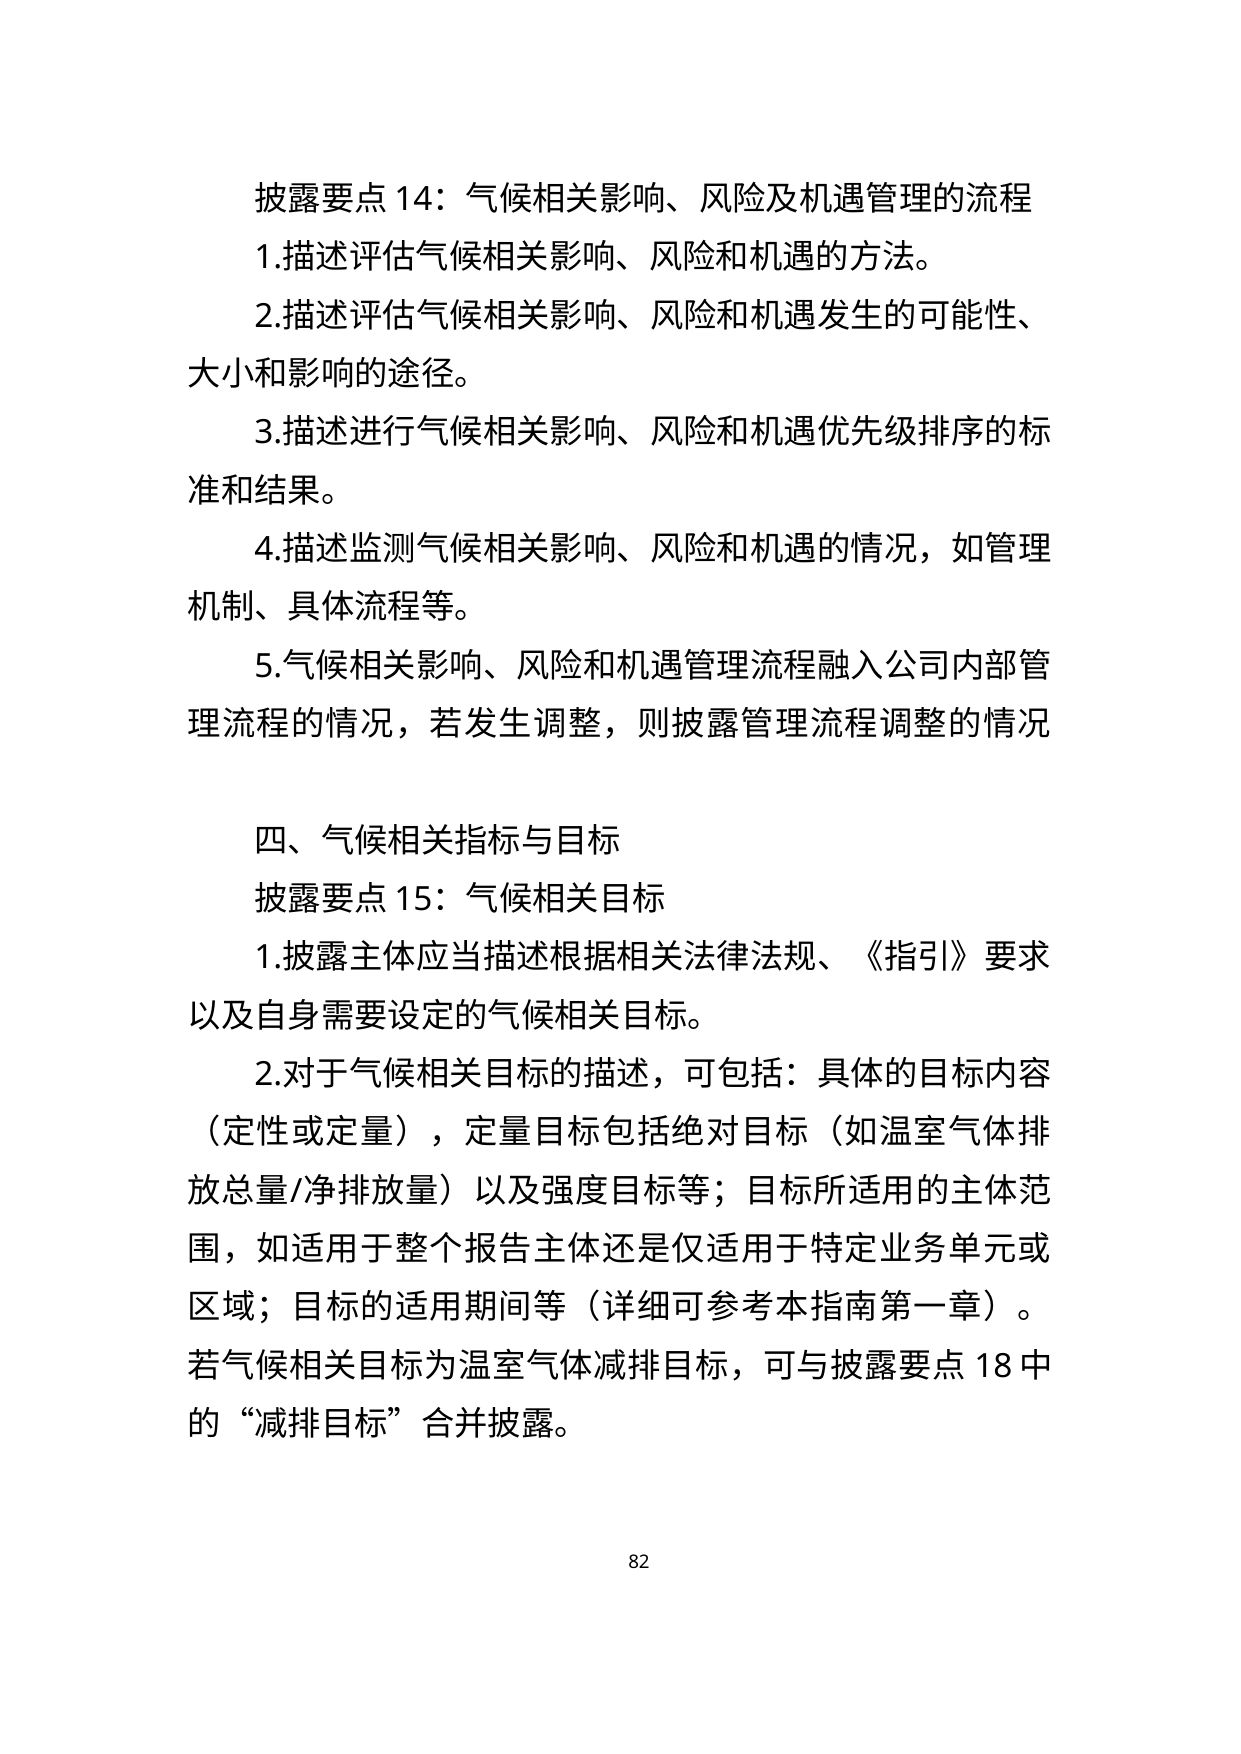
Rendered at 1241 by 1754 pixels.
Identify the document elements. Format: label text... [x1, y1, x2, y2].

text 1.描述评估气候相关影响、风险和机遇的方法。 [187, 222, 1053, 280]
text 4.描述监测气候相关影响、风险和机遇的情况，如管理机制、具体流程等。 [187, 514, 1053, 630]
text 3.描述进行气候相关影响、风险和机遇优先级排序的标准和结果。 [187, 397, 1053, 514]
text 2.描述评估气候相关影响、风险和机遇发生的可能性、大小和影响的途径。 [187, 280, 1053, 397]
subtitle 披露要点15：气候相关目标 [187, 864, 1053, 922]
subtitle 披露要点14：气候相关影响、风险及机遇管理的流程 [187, 164, 1053, 222]
text 2.对于气候相关目标的描述，可包括：具体的目标内容（定性或定量），定量目标包括绝对目标（如温室气体排放总量/净排放量）以及强度目标等；目标所适用的主体范围，如适用于整个报告主体还是仅适用于特定业务单元或区域；目标的适用期间等（详细可参考本指南第一章）。若气候相关目标为温室气体减排目标，可与披露要点18中的“减排目标”合并披露。 [187, 1039, 1053, 1447]
subtitle 四、气候相关指标与目标 [187, 805, 1053, 864]
text 1.披露主体应当描述根据相关法律法规、《指引》要求以及自身需要设定的气候相关目标。 [187, 922, 1053, 1039]
text 5.气候相关影响、风险和机遇管理流程融入公司内部管理流程的情况，若发生调整，则披露管理流程调整的情况。 [187, 630, 1053, 805]
